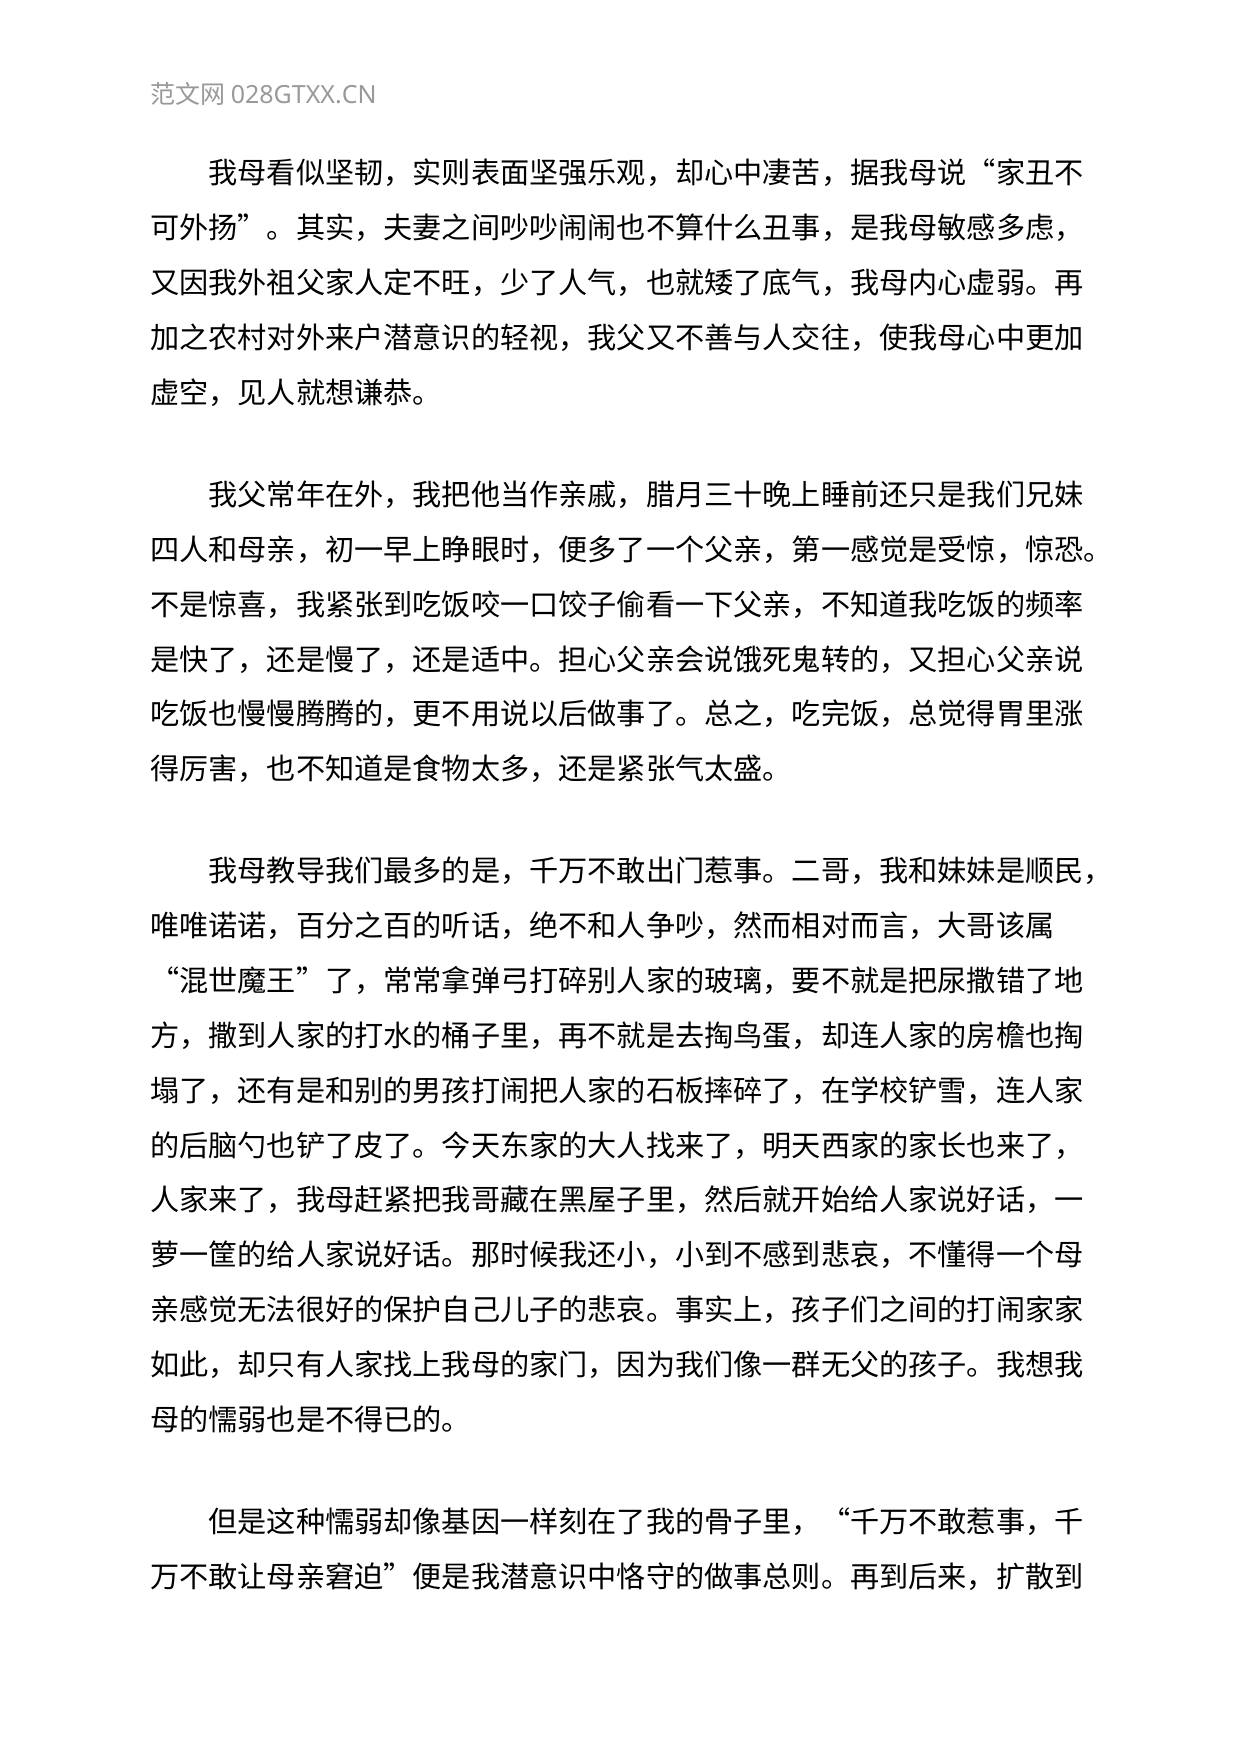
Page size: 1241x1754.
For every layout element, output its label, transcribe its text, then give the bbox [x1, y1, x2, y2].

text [150, 1498, 1090, 1596]
text 我母教导我们最多的是，千万不敢出门惹事。二哥，我和妹妹是顺民，唯唯诺诺，百分之百的听话，绝不和人争吵，然而相对而言，大哥该属“混世魔王”了，常常拿弹弓打碎别人家的玻璃，要不就是把尿撒错了地方，撒到人家的打水的桶子里，再不就是去掏鸟蛋，却连人家的房檐也掏塌了，还有是和别的男孩打闹把人家的石板摔碎了，在学校铲雪，连人家的后脑勺也铲了皮了。今天东家的大人找来了，明天西家的家长也来了，人家来了，我母赶紧把我哥藏在黑屋子里，然后就开始给人家说好话，一萝一筐的给人家说好话。那时候我还小，小到不感到悲哀，不懂得一个母亲感觉无法很好的保护自己儿子的悲哀。事实上，孩子们之间的打闹家家如此，却只有人家找上我母的家门，因为我们像一群无父的孩子。我想我母的懦弱也是不得已的。 [150, 848, 1090, 1439]
text 我父常年在外，我把他当作亲戚，腊月三十晚上睡前还只是我们兄妹四人和母亲，初一早上睁眼时，便多了一个父亲，第一感觉是受惊，惊恐。不是惊喜，我紧张到吃饭咬一口饺子偷看一下父亲，不知道我吃饭的频率是快了，还是慢了，还是适中。担心父亲会说饿死鬼转的，又担心父亲说吃饭也慢慢腾腾的，更不用说以后做事了。总之，吃完饭，总觉得胃里涨得厉害，也不知道是食物太多，还是紧张气太盛。 [150, 471, 1090, 788]
text 我母看似坚韧，实则表面坚强乐观，却心中凄苦，据我母说“家丑不可外扬”。其实，夫妻之间吵吵闹闹也不算什么丑事，是我母敏感多虑，又因我外祖父家人定不旺，少了人气，也就矮了底气，我母内心虚弱。再加之农村对外来户潜意识的轻视，我父又不善与人交往，使我母心中更加虚空，见人就想谦恭。 [150, 150, 1090, 412]
